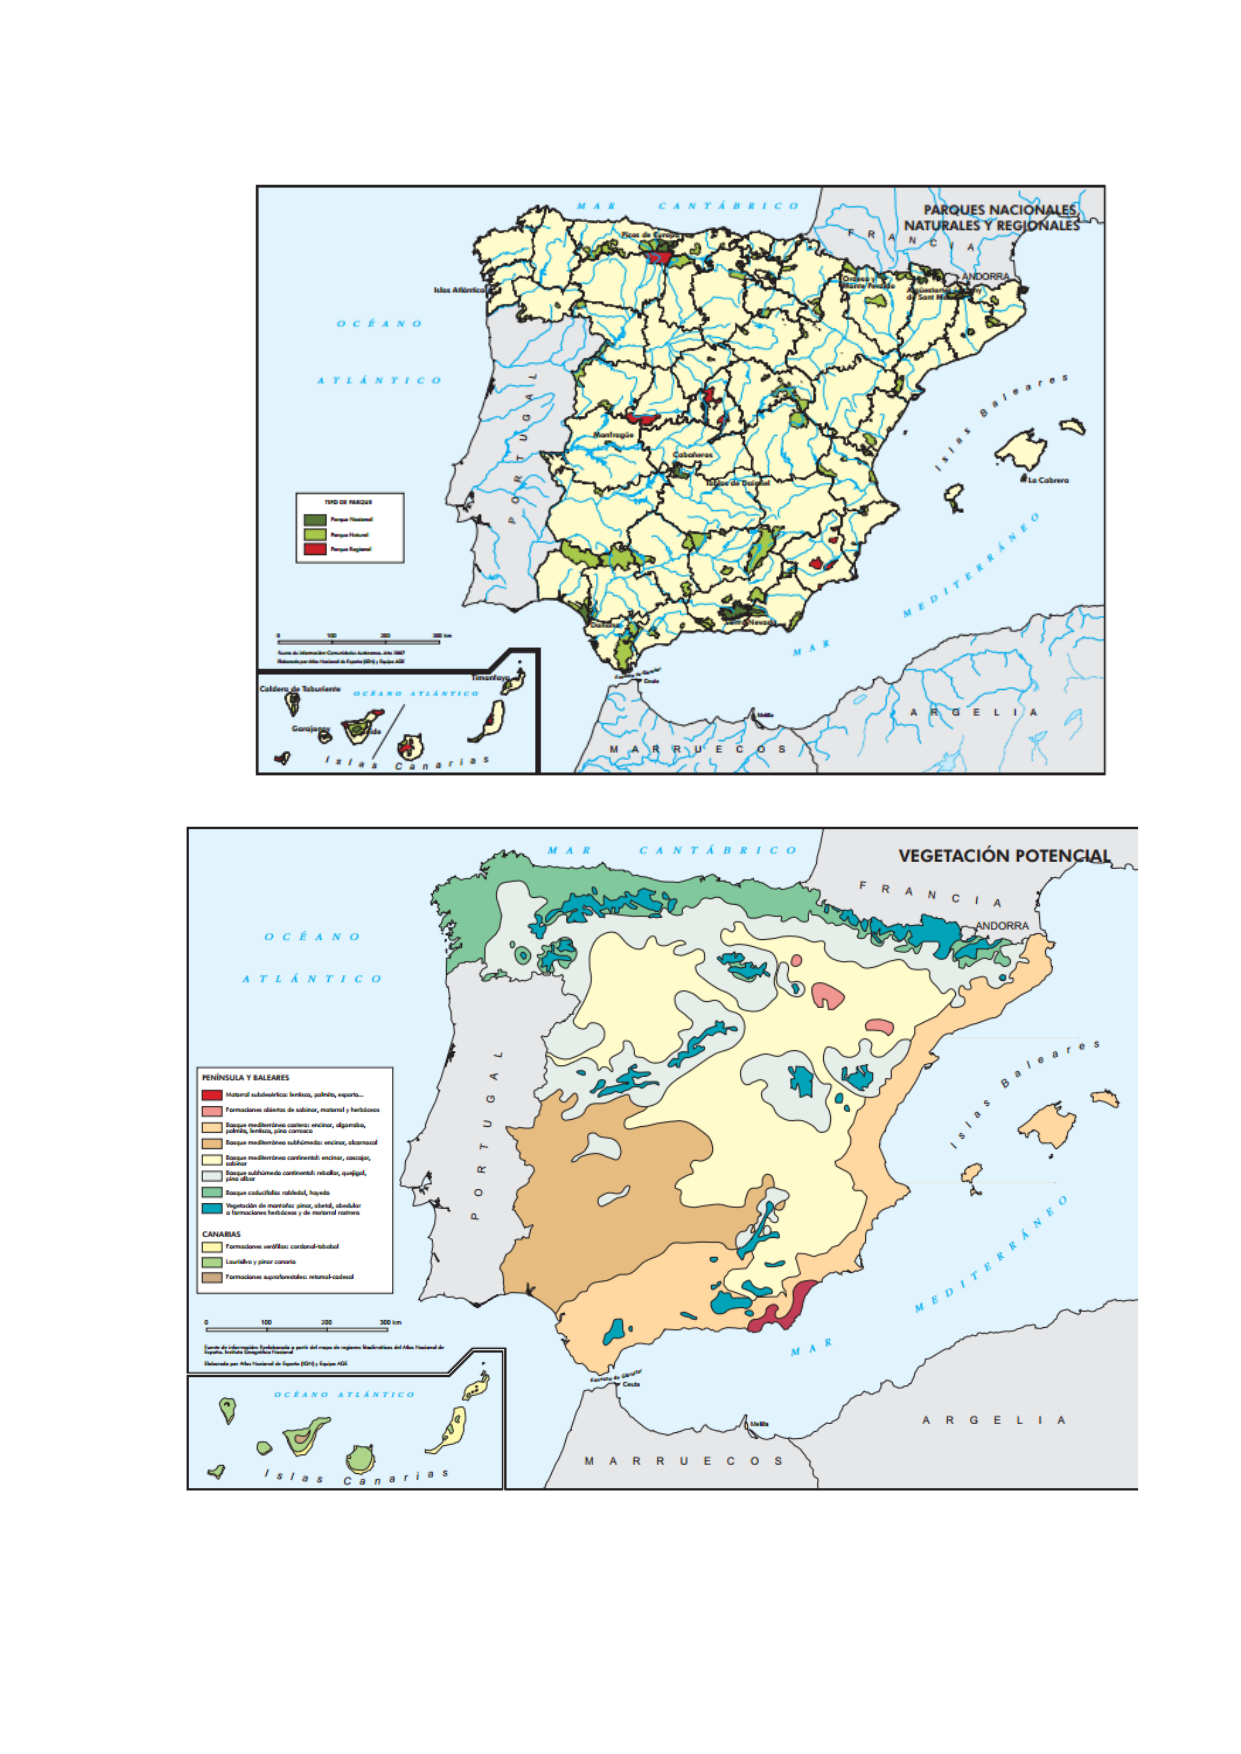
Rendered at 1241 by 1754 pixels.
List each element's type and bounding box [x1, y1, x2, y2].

picture [177, 147, 1138, 806]
picture [177, 807, 1139, 1516]
